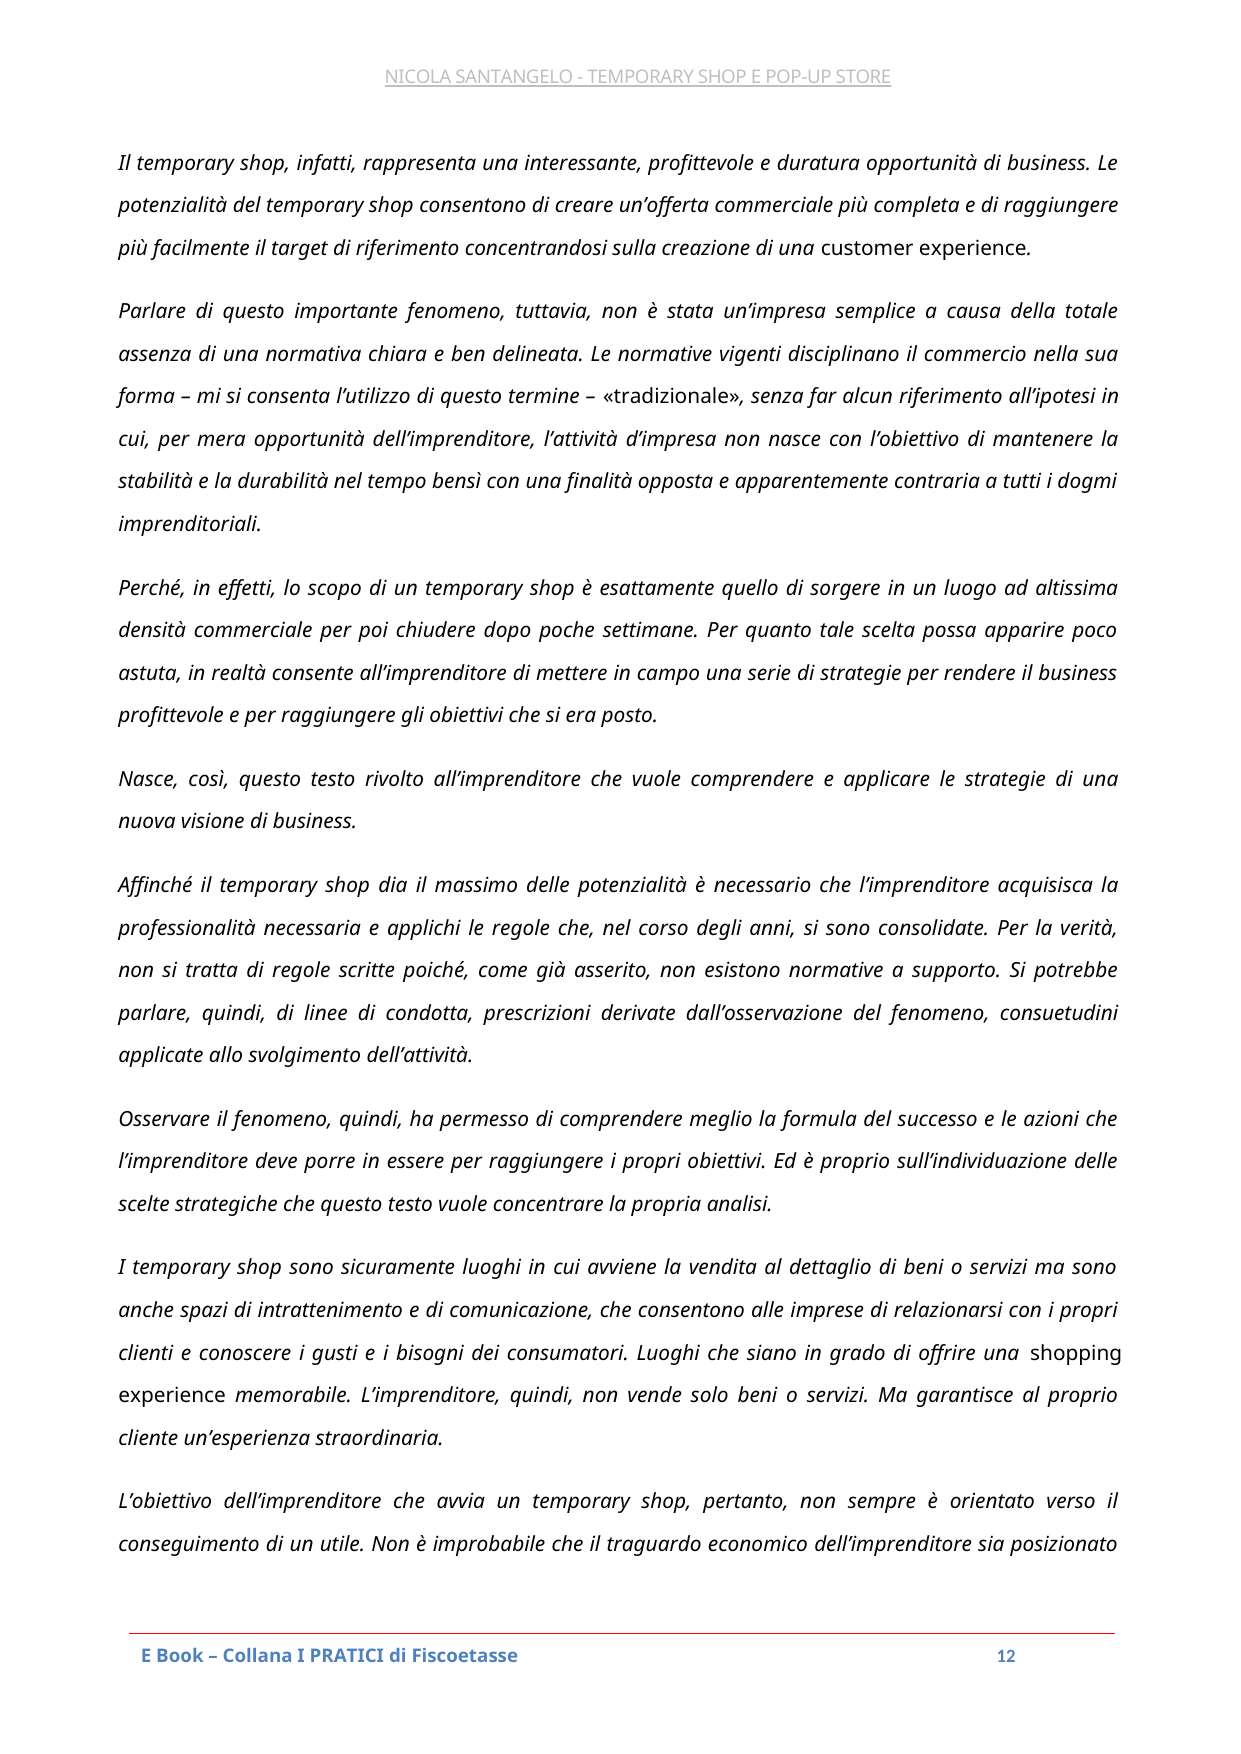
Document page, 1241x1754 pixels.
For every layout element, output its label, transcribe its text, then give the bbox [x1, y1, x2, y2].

text Osservare il fenomeno, quindi, ha permesso di comprendere meglio la formula del successo e le azioni che l’imprenditore deve porre in essere per raggiungere i propri obiettivi. Ed è proprio sull’individuazione delle scelte strategiche che questo testo vuole concentrare la propria analisi. [118, 1104, 1122, 1217]
text Perché, in effetti, lo scopo di un temporary shop è esattamente quello di sorgere in un luogo ad altissima densità commerciale per poi chiudere dopo poche settimane. Per quanto tale scelta possa apparire poco astuta, in realtà consente all’imprenditore di mettere in campo una serie di strategie per rendere il business profittevole e per raggiungere gli obiettivi che si era posto. [118, 573, 1122, 729]
text Parlare di questo importante fenomeno, tuttavia, non è stata un’impresa semplice a causa della totale assenza di una normativa chiara e ben delineata. Le normative vigenti disciplinano il commercio nella sua forma – mi si consenta l’utilizzo di questo termine – «tradizionale», senza far alcun riferimento all’ipotesi in cui, per mera opportunità dell’imprenditore, l’attività d’impresa non nasce con l’obiettivo di mantenere la stabilità e la durabilità nel tempo bensì con una finalità opposta e apparentemente contraria a tutti i dogmi imprenditoriali. [118, 296, 1122, 538]
text Affinché il temporary shop dia il massimo delle potenzialità è necessario che l’imprenditore acquisisca la professionalità necessaria e applichi le regole che, nel corso degli anni, si sono consolidate. Per la verità, non si tratta di regole scritte poiché, come già asserito, non esistono normative a supporto. Si potrebbe parlare, quindi, di linee di condotta, prescrizioni derivate dall’osservazione del fenomeno, consuetudini applicate allo svolgimento dell’attività. [118, 870, 1122, 1069]
text Il temporary shop, infatti, rappresenta una interessante, profittevole e duratura opportunità di business. Le potenzialità del temporary shop consentono di creare un’offerta commerciale più completa e di raggiungere più facilmente il target di riferimento concentrandosi sulla creazione di una customer experience. [118, 148, 1122, 261]
text I temporary shop sono sicuramente luoghi in cui avviene la vendita al dettaglio di beni o servizi ma sono anche spazi di intrattenimento e di comunicazione, che consentono alle imprese di relazionarsi con i propri clienti e conoscere i gusti e i bisogni dei consumatori. Luoghi che siano in grado di offrire una shopping experience memorabile. L’imprenditore, quindi, non vende solo beni o servizi. Ma garantisce al proprio cliente un’esperienza straordinaria. [118, 1252, 1122, 1451]
text Nasce, così, questo testo rivolto all’imprenditore che vuole comprendere e applicare le strategie di una nuova visione di business. [118, 764, 1122, 835]
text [118, 1486, 1122, 1557]
